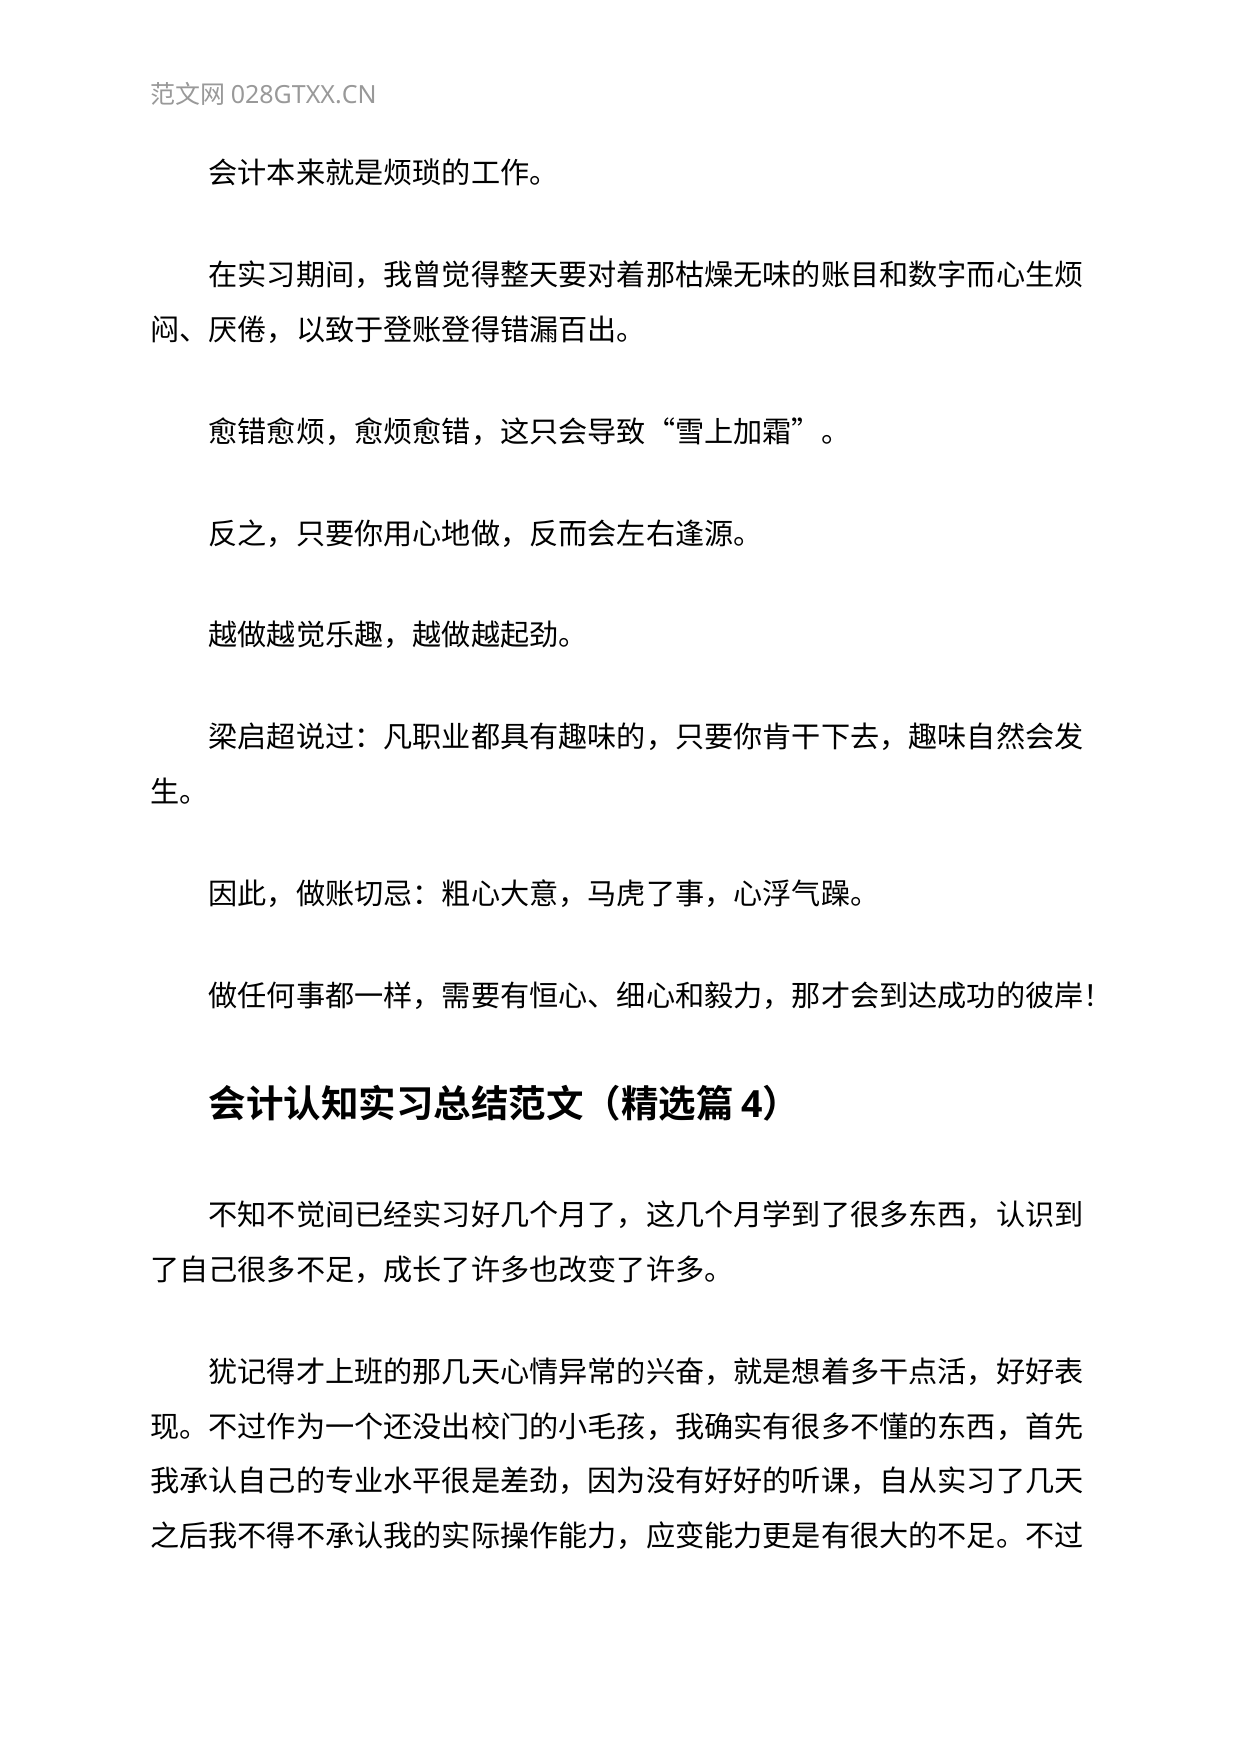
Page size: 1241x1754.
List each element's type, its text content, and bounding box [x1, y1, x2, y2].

text 在实习期间，我曾觉得整天要对着那枯燥无味的账目和数字而心生烦闷、厌倦，以致于登账登得错漏百出。 [150, 252, 1090, 349]
text 会计本来就是烦琐的工作。 [150, 150, 1090, 192]
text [150, 1348, 1090, 1555]
text 会计认知实习总结范文（精选篇4） [150, 1074, 1090, 1128]
text 愈错愈烦，愈烦愈错，这只会导致“雪上加霜”。 [150, 408, 1090, 451]
text 越做越觉乐趣，越做越起劲。 [150, 612, 1090, 654]
text 做任何事都一样，需要有恒心、细心和毅力，那才会到达成功的彼岸！ [150, 972, 1090, 1014]
text 不知不觉间已经实习好几个月了，这几个月学到了很多东西，认识到了自己很多不足，成长了许多也改变了许多。 [150, 1192, 1090, 1289]
text 梁启超说过：凡职业都具有趣味的，只要你肯干下去，趣味自然会发生。 [150, 714, 1090, 811]
text 因此，做账切忌：粗心大意，马虎了事，心浮气躁。 [150, 870, 1090, 913]
text 反之，只要你用心地做，反而会左右逢源。 [150, 510, 1090, 552]
